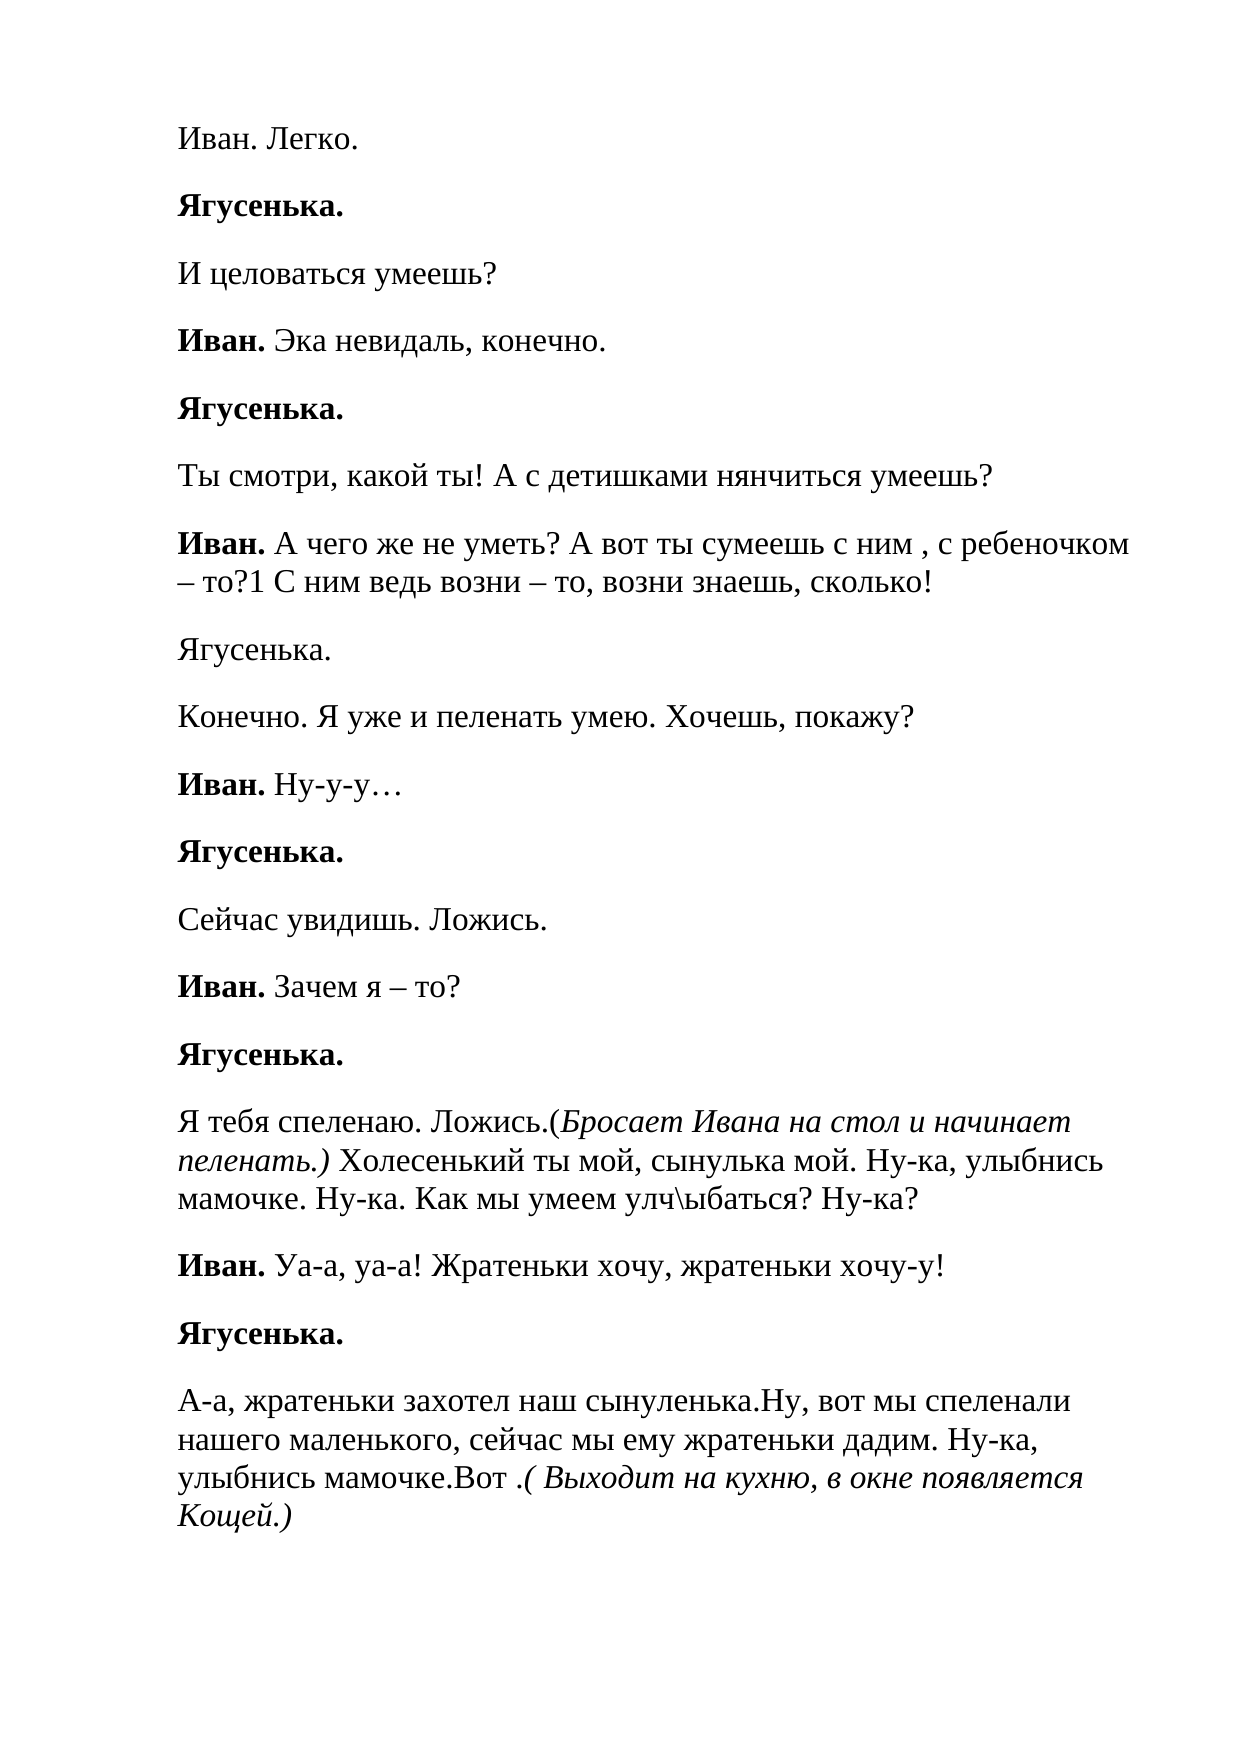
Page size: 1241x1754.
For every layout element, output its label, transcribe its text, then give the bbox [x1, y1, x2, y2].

text И целоваться умеешь? [177, 253, 1152, 291]
text Конечно. Я уже и пеленать умею. Хочешь, покажу? [177, 696, 1152, 735]
text Ягусенька. [177, 1034, 1152, 1072]
text Иван. Уа-а, уа-а! Жратеньки хочу, жратеньки хочу-у! [177, 1246, 1152, 1284]
text Ягусенька. [177, 1313, 1152, 1351]
text Ягусенька. [177, 629, 1152, 667]
text Ты смотри, какой ты! А с детишками нянчиться умеешь? [177, 456, 1152, 494]
text Иван. А чего же не уметь? А вот ты сумеешь с ним , с ребеночком – то?1 С ним ведь возни – то, возни знаешь, сколько! [177, 523, 1152, 600]
text А-а, жратеньки захотел наш сынуленька.Ну, вот мы спеленали нашего маленького, сейчас мы ему жратеньки дадим. Ну-ка, улыбнись мамочке.Вот .( Выходит на кухню, в окне появляется Кощей.) [177, 1381, 1152, 1534]
text Иван. Зачем я – то? [177, 966, 1152, 1005]
text Ягусенька. [177, 388, 1152, 426]
text Ягусенька. [177, 186, 1152, 224]
text Иван. Ну-у-у… [177, 764, 1152, 802]
text Иван. Эка невидаль, конечно. [177, 321, 1152, 359]
text Ягусенька. [177, 831, 1152, 870]
text Иван. Легко. [177, 118, 1152, 156]
text Сейчас увидишь. Ложись. [177, 899, 1152, 937]
text Я тебя спеленаю. Ложись.(Бросает Ивана на стол и начинает пеленать.) Холесенький ты мой, сынулька мой. Ну-ка, улыбнись мамочке. Ну-ка. Как мы умеем улч\ыбаться? Ну-ка? [177, 1101, 1152, 1216]
